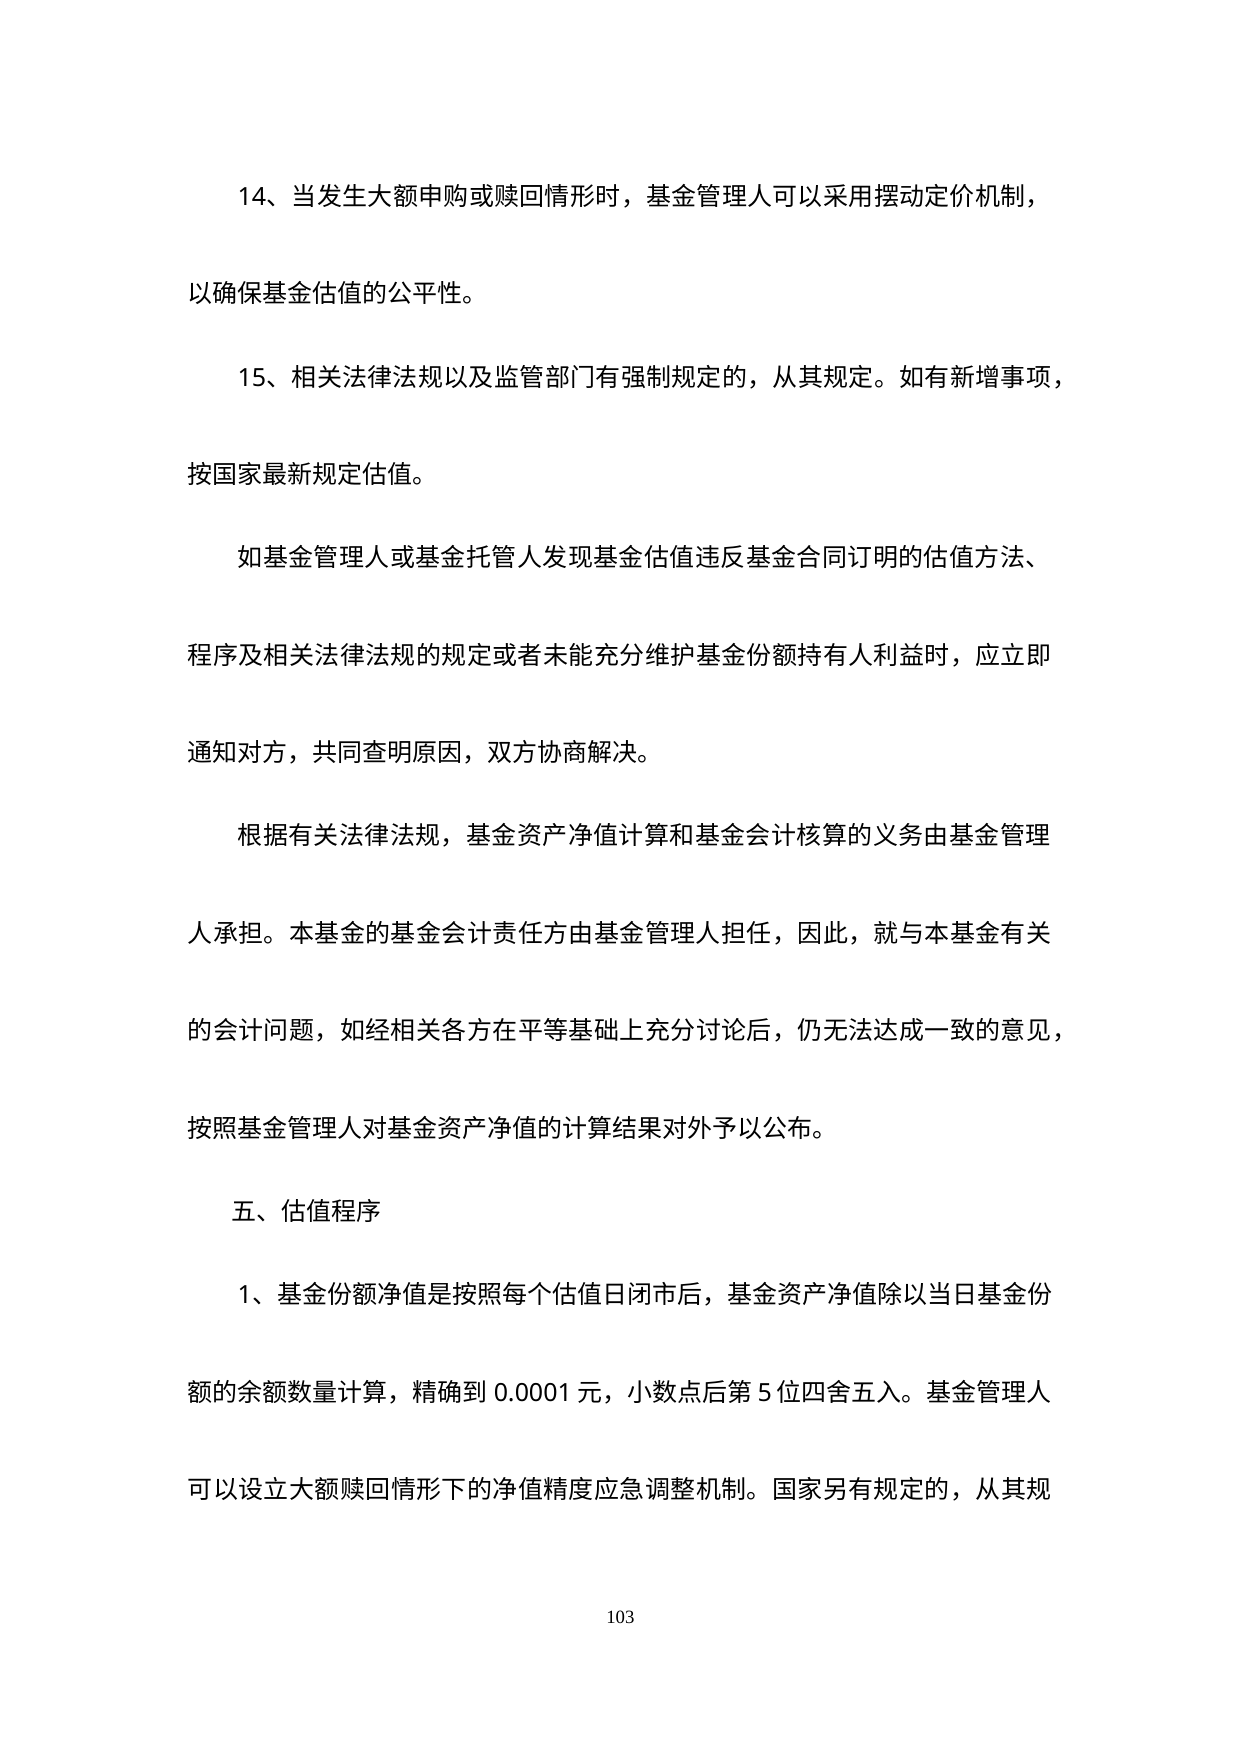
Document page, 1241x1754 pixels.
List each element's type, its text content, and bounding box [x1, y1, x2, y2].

text 根据有关法律法规，基金资产净值计算和基金会计核算的义务由基金管理人承担。本基金的基金会计责任方由基金管理人担任，因此，就与本基金有关的会计问题，如经相关各方在平等基础上充分讨论后，仍无法达成一致的意见，按照基金管理人对基金资产净值的计算结果对外予以公布。 [187, 801, 1053, 1159]
text 五、估值程序 [187, 1177, 1053, 1242]
text 14、当发生大额申购或赎回情形时，基金管理人可以采用摆动定价机制，以确保基金估值的公平性。 [187, 162, 1053, 324]
text 15、相关法律法规以及监管部门有强制规定的，从其规定。如有新增事项，按国家最新规定估值。 [187, 343, 1053, 505]
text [187, 1260, 1053, 1520]
text 如基金管理人或基金托管人发现基金估值违反基金合同订明的估值方法、程序及相关法律法规的规定或者未能充分维护基金份额持有人利益时，应立即通知对方，共同查明原因，双方协商解决。 [187, 523, 1053, 783]
